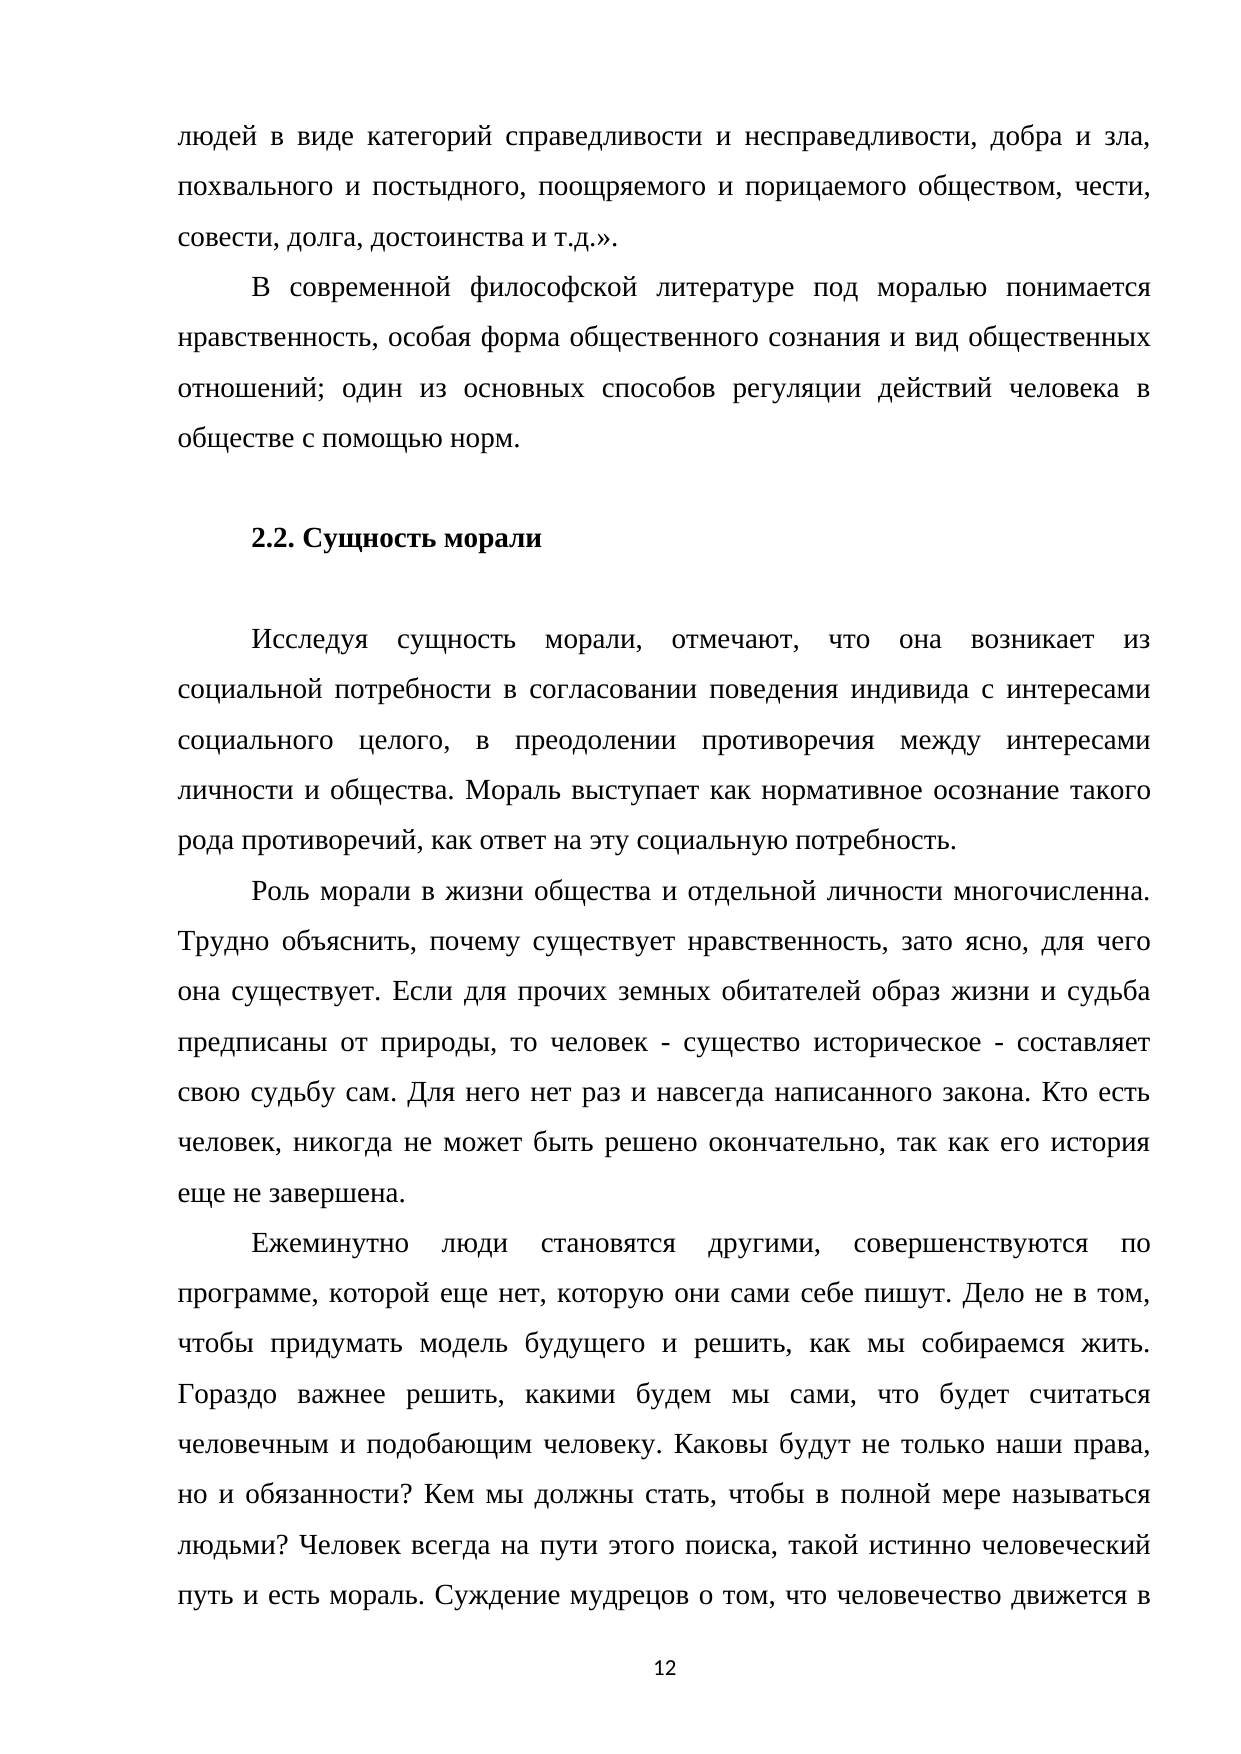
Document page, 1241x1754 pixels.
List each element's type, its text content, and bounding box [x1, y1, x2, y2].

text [177, 1225, 1152, 1611]
text Исследуя сущность морали, отмечают, что она возникает из социальной потребности в согласовании поведения индивида с интересами социального целого, в преодолении противоречия между интересами личности и общества. Мораль выступает как нормативное осознание такого рода противоречий, как ответ на эту социальную потребность. [177, 621, 1152, 856]
text В современной философской литературе под моралью понимается нравственность, особая форма общественного сознания и вид общественных отношений; один из основных способов регуляции действий человека в обществе с помощью норм. [177, 269, 1152, 453]
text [177, 118, 1152, 252]
text 2.2. Сущность морали [177, 521, 1152, 554]
text Роль морали в жизни общества и отдельной личности многочисленна. Трудно объяснить, почему существует нравственность, зато ясно, для чего она существует. Если для прочих земных обитателей образ жизни и судьба предписаны от природы, то человек - существо историческое - составляет свою судьбу сам. Для него нет раз и навсегда написанного закона. Кто есть человек, никогда не может быть решено окончательно, так как его история еще не завершена. [177, 873, 1152, 1208]
